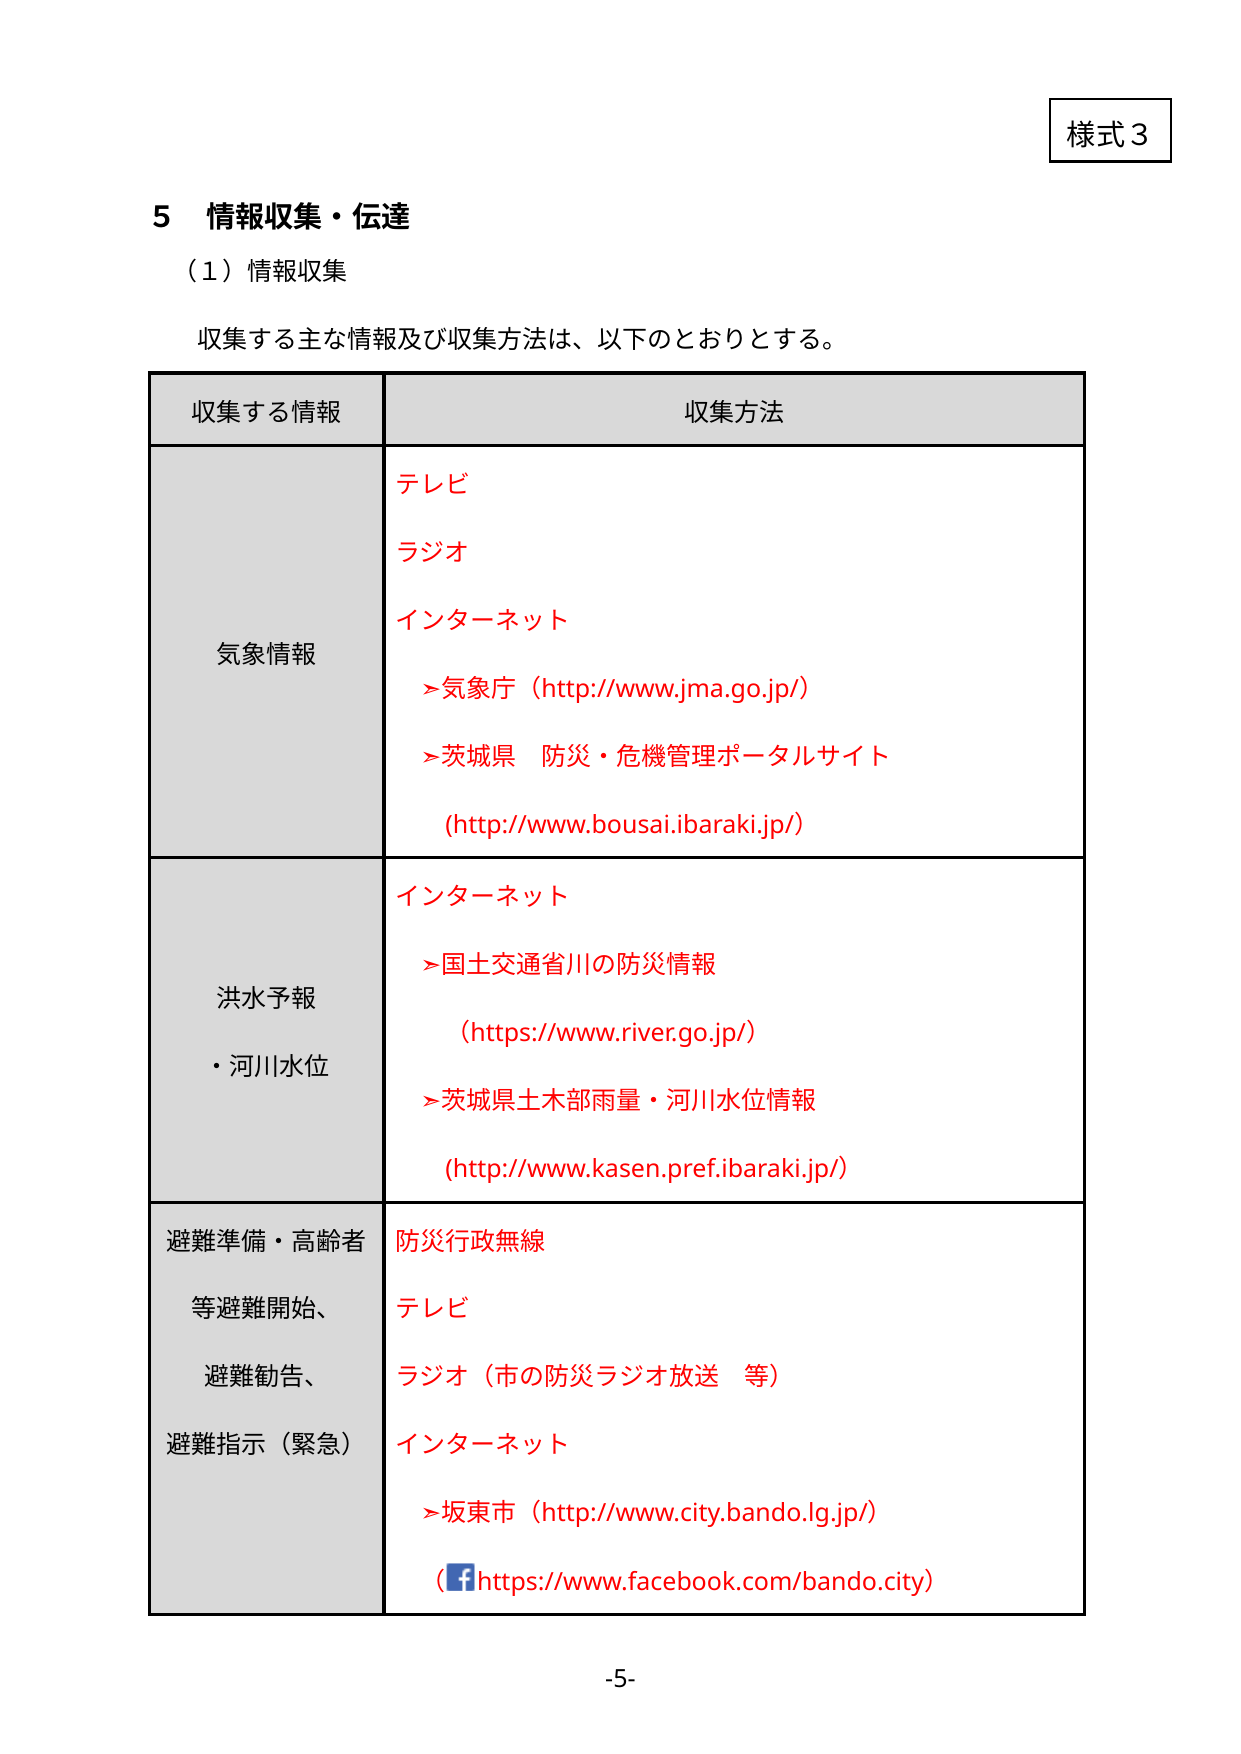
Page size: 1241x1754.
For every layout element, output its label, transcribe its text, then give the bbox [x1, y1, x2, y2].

table_cell テレビ ラジオ インターネット ➣気象庁（http://www.jma.go.jp/） ➣茨城県 防災・危機管理ポータルサイト (http://www.bousai.ibaraki.jp/） [386, 447, 1083, 856]
table_cell 洪水予報 ・河川水位 [151, 859, 382, 1201]
text ５ 情報収集・伝達 [148, 193, 1092, 236]
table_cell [386, 1204, 1083, 1613]
table_header 収集方法 [386, 375, 1083, 444]
picture [445, 1559, 477, 1591]
text （１）情報収集 [148, 236, 1092, 303]
text 収集する主な情報及び収集方法は、以下のとおりとする。 [173, 303, 1092, 371]
table_cell インターネット ➣国土交通省川の防災情報 （https://www.river.go.jp/） ➣茨城県土木部雨量・河川水位情報 (http://www.kasen.pref.ibaraki.jp/） [386, 859, 1083, 1201]
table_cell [151, 1204, 382, 1613]
table_header 収集する情報 [151, 375, 382, 444]
table_cell 気象情報 [151, 447, 382, 856]
